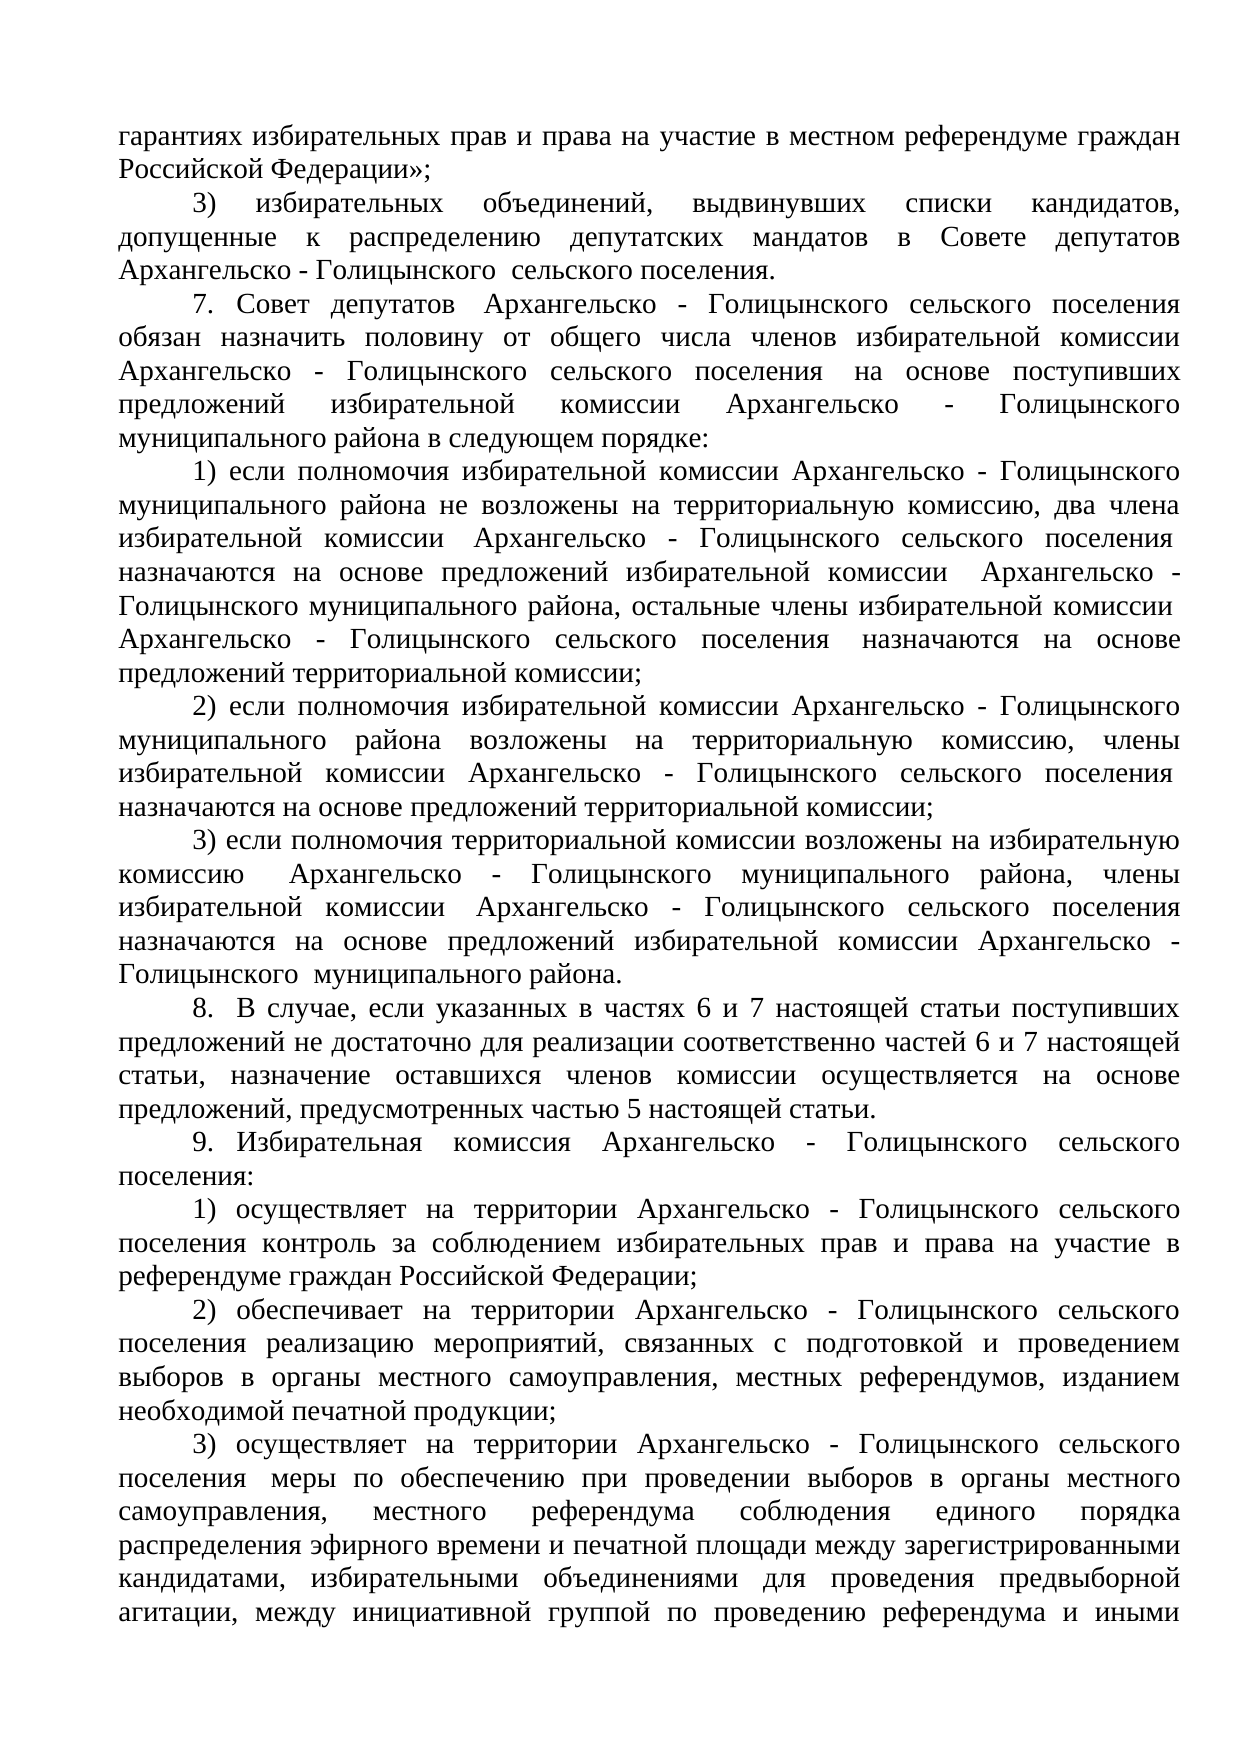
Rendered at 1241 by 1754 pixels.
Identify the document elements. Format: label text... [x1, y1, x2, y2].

list В случае, если указанных в частях 6 и 7 настоящей статьи поступивших предложений не достаточно для реализации соответственно частей 6 и 7 настоящей статьи, назначение оставшихся членов комиссии осуществляется на основе предложений, предусмотренных частью 5 настоящей статьи. [118, 990, 1181, 1124]
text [118, 1426, 1181, 1627]
text 2) обеспечивает на территории Архангельско - Голицынского сельского поселения реализацию мероприятий, связанных с подготовкой и проведением выборов в органы местного самоуправления, местных референдумов, изданием необходимой печатной продукции; [118, 1292, 1181, 1426]
text 3) избирательных объединений, выдвинувших списки кандидатов, допущенные к распределению депутатских мандатов в Совете депутатов Архангельско - Голицынского сельского поселения. [118, 185, 1181, 286]
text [118, 118, 1181, 185]
list Избирательная комиссия Архангельско - Голицынского сельского поселения: [118, 1124, 1181, 1191]
text 3) если полномочия территориальной комиссии возложены на избирательную комиссию Архангельско - Голицынского муниципального района, члены избирательной комиссии Архангельско - Голицынского сельского поселения назначаются на основе предложений избирательной комиссии Архангельско - Голицынского муниципального района. [118, 822, 1181, 990]
text 1) осуществляет на территории Архангельско - Голицынского сельского поселения контроль за соблюдением избирательных прав и права на участие в референдуме граждан Российской Федерации; [118, 1191, 1181, 1292]
list Совет депутатов Архангельско - Голицынского сельского поселения обязан назначить половину от общего числа членов избирательной комиссии Архангельско - Голицынского сельского поселения на основе поступивших предложений избирательной комиссии Архангельско - Голицынского муниципального района в следующем порядке: [118, 286, 1181, 453]
text 1) если полномочия избирательной комиссии Архангельско - Голицынского муниципального района не возложены на территориальную комиссию, два члена избирательной комиссии Архангельско - Голицынского сельского поселения назначаются на основе предложений избирательной комиссии Архангельско - Голицынского муниципального района, остальные члены избирательной комиссии Архангельско - Голицынского сельского поселения назначаются на основе предложений территориальной комиссии; [118, 453, 1181, 688]
text 2) если полномочия избирательной комиссии Архангельско - Голицынского муниципального района возложены на территориальную комиссию, члены избирательной комиссии Архангельско - Голицынского сельского поселения назначаются на основе предложений территориальной комиссии; [118, 688, 1181, 822]
